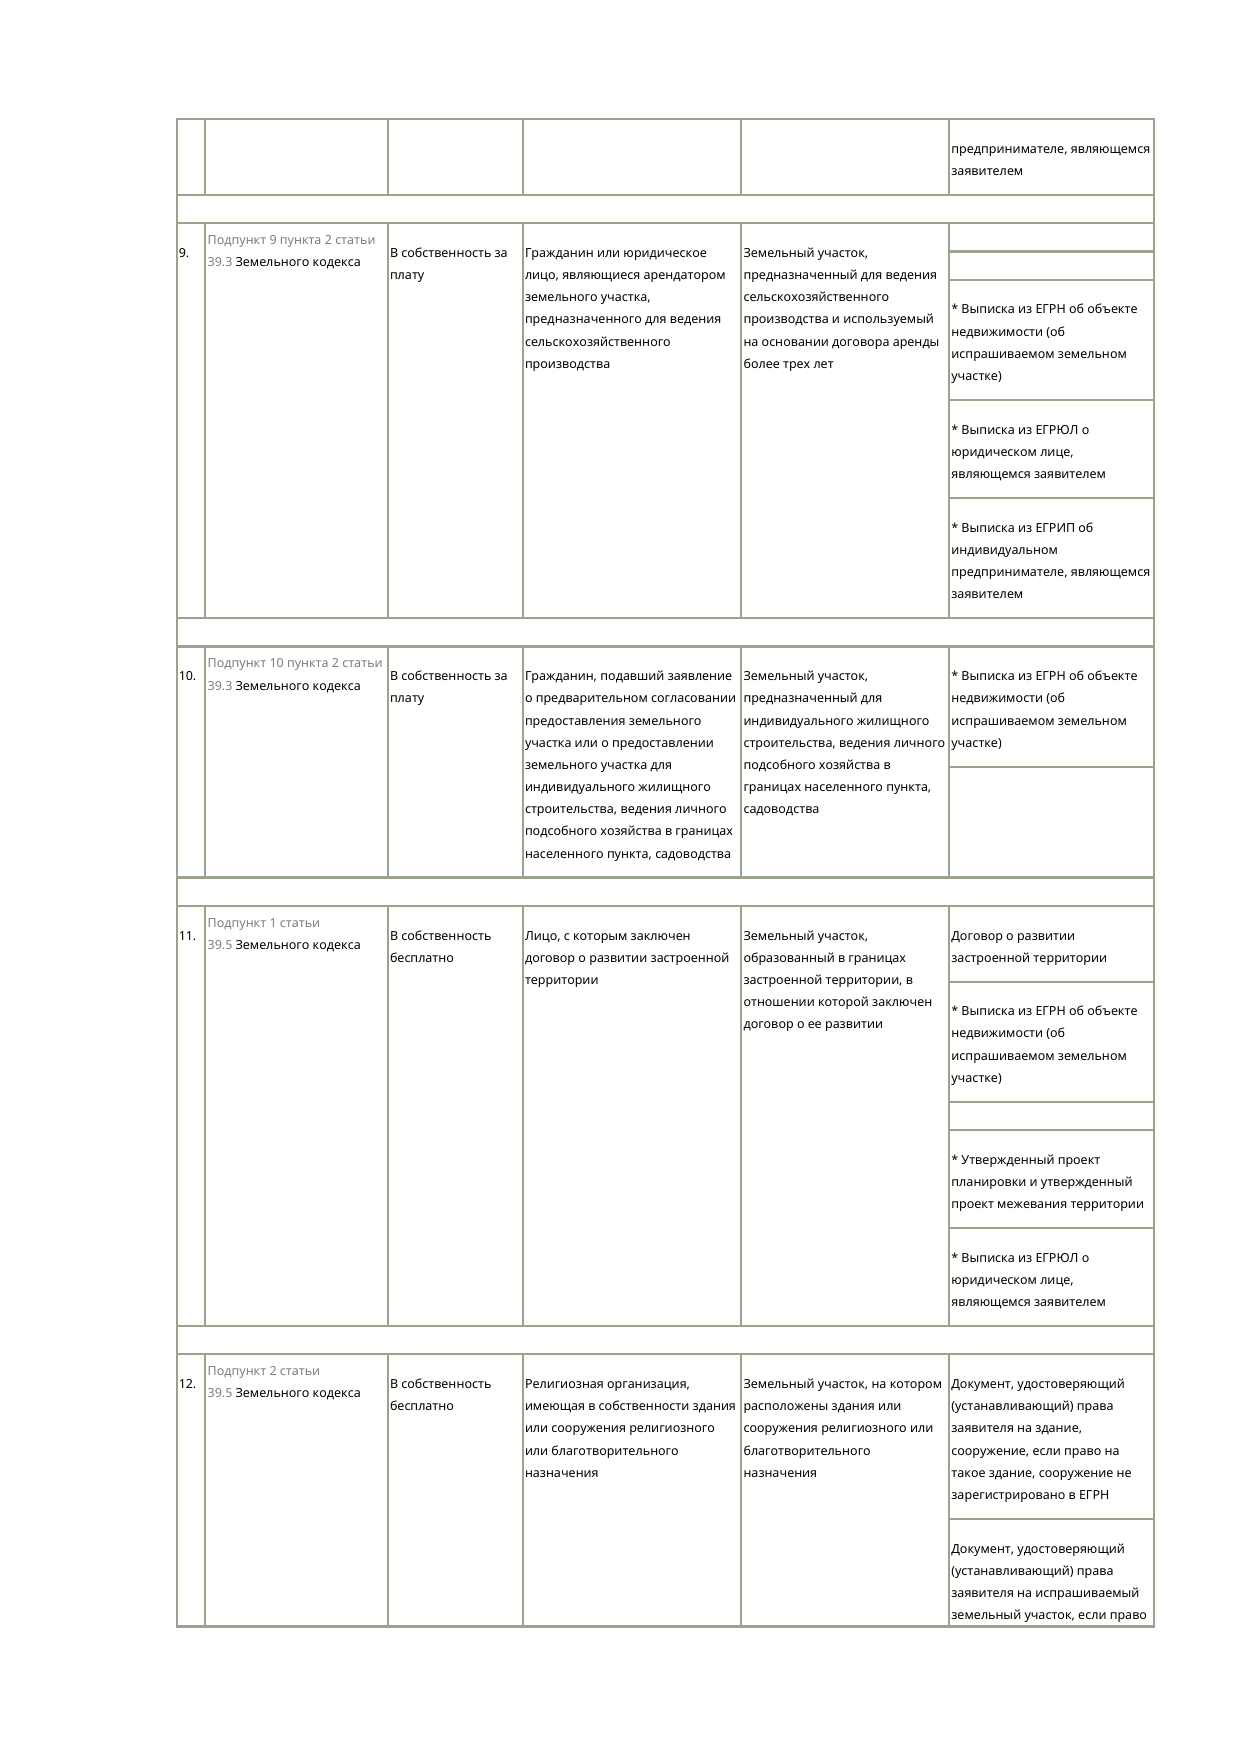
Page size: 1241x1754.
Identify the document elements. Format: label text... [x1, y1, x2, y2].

table_cell [178, 619, 1153, 645]
table_cell * Выписка из ЕГРЮЛ о юридическом лице, являющемся заявителем [950, 1229, 1153, 1325]
table_cell Гражданин, подавший заявление о предварительном согласовании предоставления земельного участка или о предоставлении земельного участка для индивидуального жилищного строительства, ведения личного подсобного хозяйства в границах населенного пункта, садоводства [524, 648, 740, 876]
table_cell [950, 1520, 1153, 1625]
table_cell [950, 253, 1153, 279]
table_cell * Выписка из ЕГРН об объекте недвижимости (об испрашиваемом земельном участке) [950, 983, 1153, 1101]
table_cell [178, 196, 1153, 222]
table_cell [950, 224, 1153, 250]
table_cell В собственность за плату [389, 224, 522, 617]
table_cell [950, 120, 1153, 194]
table_cell [950, 1103, 1153, 1129]
table_cell Земельный участок, предназначенный для индивидуального жилищного строительства, ведения личного подсобного хозяйства в границах населенного пункта, садоводства [742, 648, 948, 876]
table_cell Договор о развитии застроенной территории [950, 907, 1153, 981]
table_cell 11. [178, 907, 204, 1325]
table_cell [178, 1327, 1153, 1353]
table_cell * Выписка из ЕГРН об объекте недвижимости (об испрашиваемом земельном участке) [950, 648, 1153, 766]
table_cell [950, 768, 1153, 876]
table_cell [950, 281, 1153, 399]
table_cell Земельный участок, на котором расположены здания или сооружения религиозного или благотворительного назначения [742, 1355, 948, 1625]
table_cell * Утвержденный проект планировки и утвержденный проект межевания территории [950, 1131, 1153, 1227]
table_cell Земельный участок, предназначенный для ведения сельскохозяйственного производства и используемый на основании договора аренды более трех лет [742, 224, 948, 617]
table_cell Земельный участок, образованный в границах застроенной территории, в отношении которой заключен договор о ее развитии [742, 907, 948, 1325]
table_cell В собственность бесплатно [389, 1355, 522, 1625]
table_cell Лицо, с которым заключен договор о развитии застроенной территории [524, 907, 740, 1325]
table_cell * Выписка из ЕГРЮЛ о юридическом лице, являющемся заявителем [950, 401, 1153, 497]
table_cell 10. [178, 648, 204, 876]
table_cell Подпункт 9 пункта 2 статьи 39.3 Земельного кодекса [206, 224, 387, 617]
table_cell Религиозная организация, имеющая в собственности здания или сооружения религиозного или благотворительного назначения [524, 1355, 740, 1625]
table_cell [178, 879, 1153, 905]
table_cell 9. [178, 224, 204, 617]
table_cell Документ, удостоверяющий (устанавливающий) права заявителя на здание, сооружение, если право на такое здание, сооружение не зарегистрировано в ЕГРН [950, 1355, 1153, 1518]
table_cell Гражданин или юридическое лицо, являющиеся арендатором земельного участка, предназначенного для ведения сельскохозяйственного производства [524, 224, 740, 617]
table_cell В собственность за плату [389, 648, 522, 876]
table_cell * Выписка из ЕГРИП об индивидуальном предпринимателе, являющемся заявителем [950, 499, 1153, 617]
table_cell Подпункт 2 статьи 39.5 Земельного кодекса [206, 1355, 387, 1625]
table_cell Подпункт 10 пункта 2 статьи 39.3 Земельного кодекса [206, 648, 387, 876]
table_cell 12. [178, 1355, 204, 1625]
table_cell В собственность бесплатно [389, 907, 522, 1325]
table_cell Подпункт 1 статьи 39.5 Земельного кодекса [206, 907, 387, 1325]
